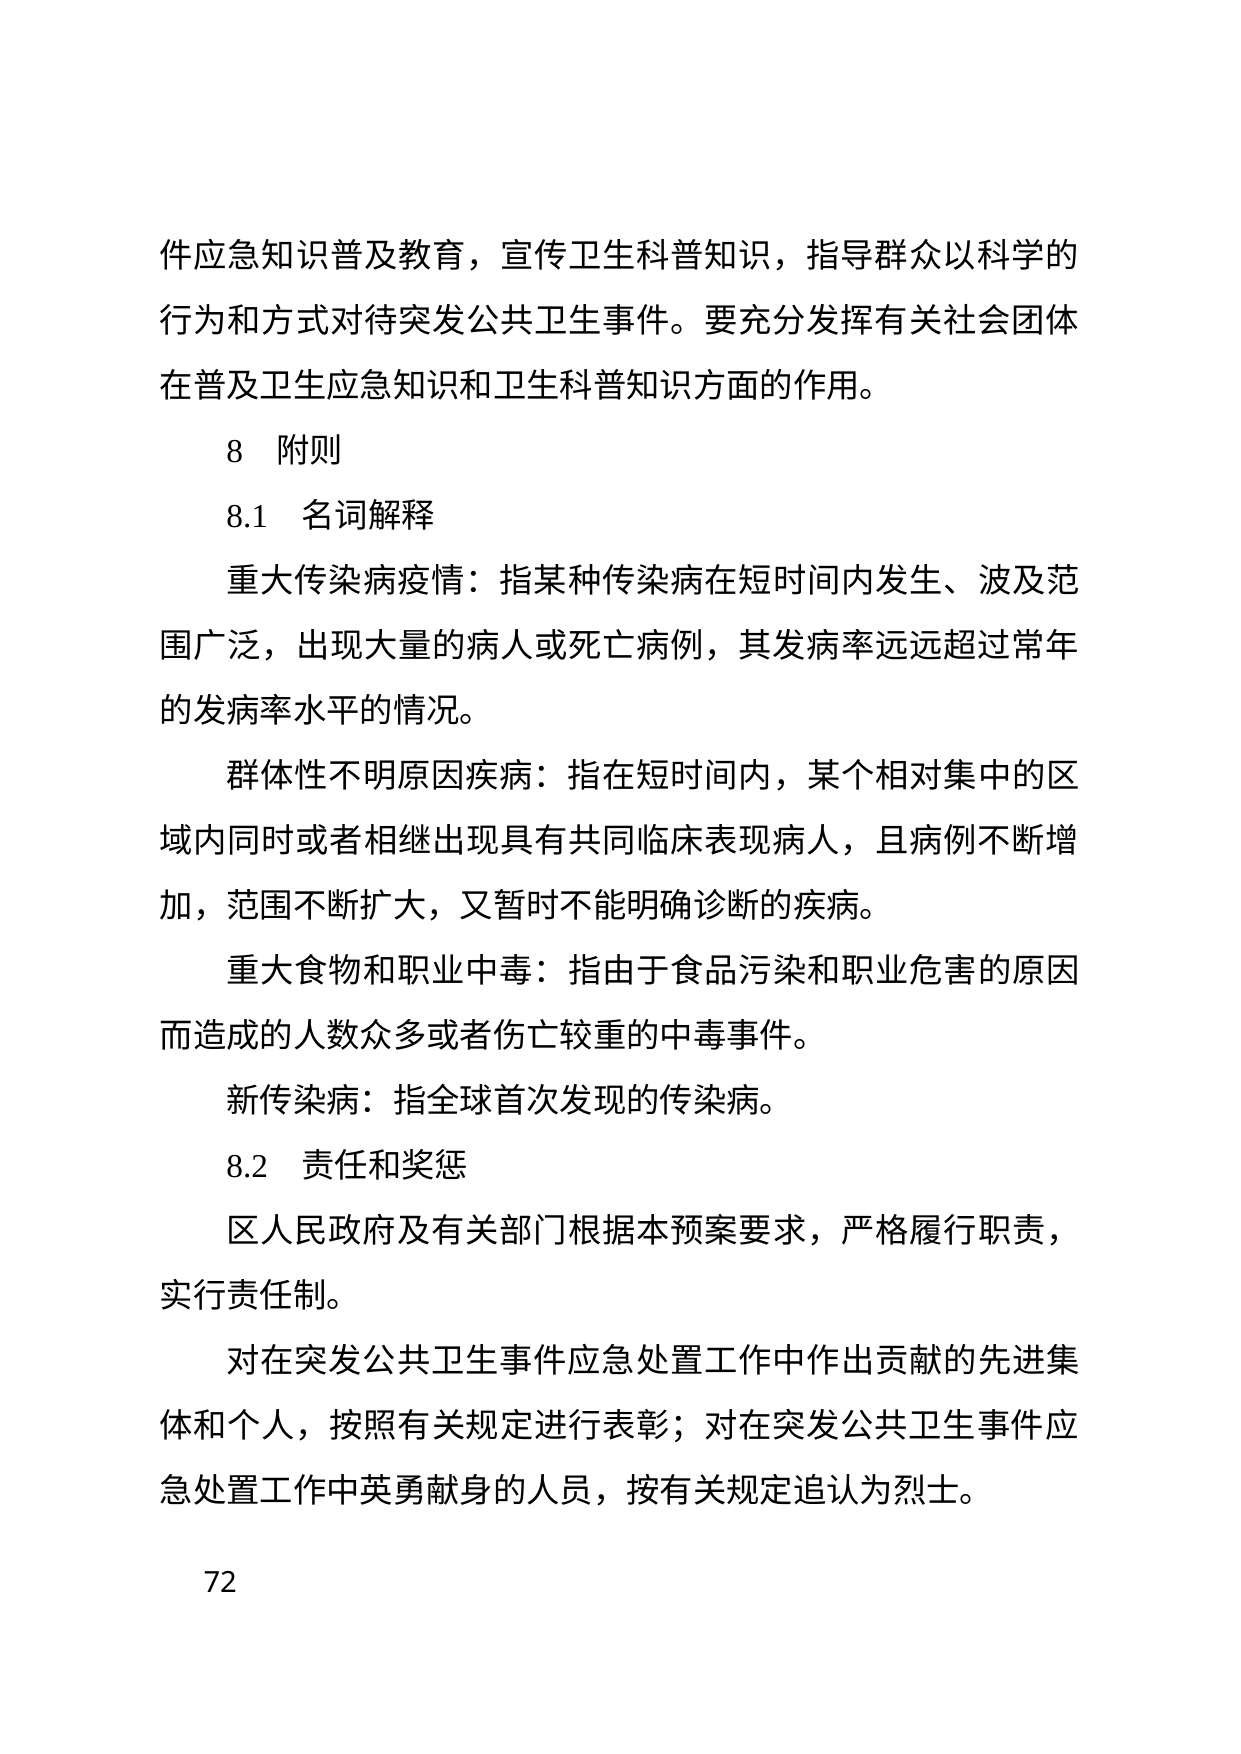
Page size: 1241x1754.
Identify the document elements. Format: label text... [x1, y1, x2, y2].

text 8.2 责任和奖惩 [159, 1131, 1081, 1196]
text 区人民政府及有关部门根据本预案要求，严格履行职责，实行责任制。 [159, 1196, 1081, 1326]
text 群体性不明原因疾病：指在短时间内，某个相对集中的区域内同时或者相继出现具有共同临床表现病人，且病例不断增加，范围不断扩大，又暂时不能明确诊断的疾病。 [159, 741, 1081, 936]
text 重大食物和职业中毒：指由于食品污染和职业危害的原因而造成的人数众多或者伤亡较重的中毒事件。 [159, 936, 1081, 1066]
text 8.1 名词解释 [159, 481, 1081, 546]
text 对在突发公共卫生事件应急处置工作中作出贡献的先进集体和个人，按照有关规定进行表彰；对在突发公共卫生事件应急处置工作中英勇献身的人员，按有关规定追认为烈士。 [159, 1326, 1081, 1521]
text 8 附则 [159, 416, 1081, 481]
text 新传染病：指全球首次发现的传染病。 [159, 1066, 1081, 1131]
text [159, 221, 1081, 416]
text 重大传染病疫情：指某种传染病在短时间内发生、波及范围广泛，出现大量的病人或死亡病例，其发病率远远超过常年的发病率水平的情况。 [159, 546, 1081, 741]
